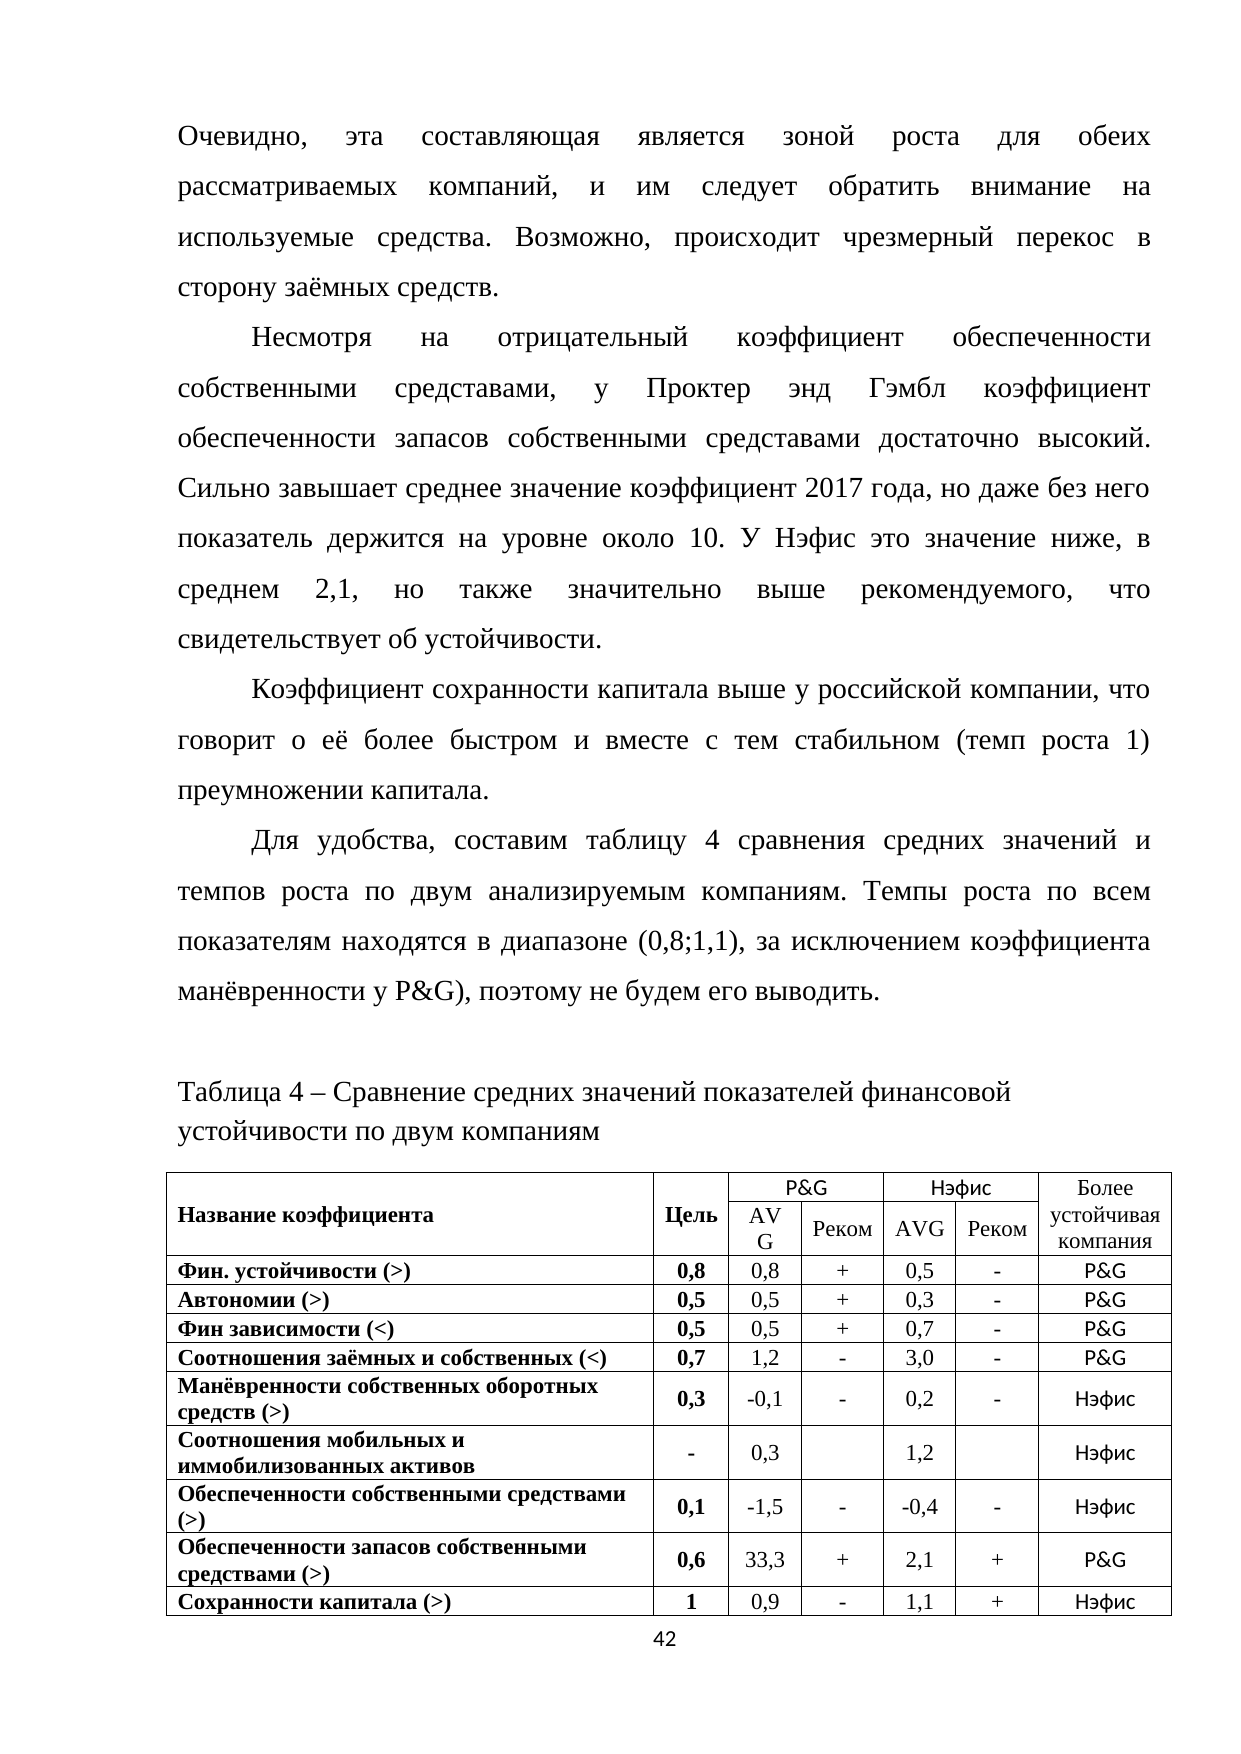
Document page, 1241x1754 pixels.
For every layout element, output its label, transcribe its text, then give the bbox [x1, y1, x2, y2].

table_cell 0,5 [884, 1256, 955, 1284]
table_cell - [956, 1480, 1038, 1532]
table_cell Нэфис [1039, 1587, 1171, 1615]
table_cell 0,8 [729, 1256, 801, 1284]
table_cell + [802, 1533, 883, 1586]
table_cell + [802, 1314, 883, 1342]
table_cell AVG [884, 1202, 955, 1255]
table_cell 0,5 [729, 1314, 801, 1342]
table_cell + [956, 1587, 1038, 1615]
table_cell 2,1 [884, 1533, 955, 1586]
table_cell 3,0 [884, 1343, 955, 1371]
table_cell Манёвренности собственных оборотных средств (>) [167, 1372, 653, 1425]
table_cell Фин. устойчивости (>) [167, 1256, 653, 1284]
table_cell 0,3 [654, 1372, 728, 1425]
text Коэффициент сохранности капитала выше у российской компании, что говорит о её более быстром и вместе с тем стабильном (темп роста 1) преумножении капитала. [177, 672, 1152, 806]
table_cell - [802, 1587, 883, 1615]
table_cell 0,6 [654, 1533, 728, 1586]
table_cell 1,2 [729, 1343, 801, 1371]
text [177, 118, 1152, 303]
table_cell 0,8 [654, 1256, 728, 1284]
table_cell P&G [1039, 1343, 1171, 1371]
table_cell 33,3 [729, 1533, 801, 1586]
table_cell 0,3 [884, 1285, 955, 1313]
table_cell - [802, 1480, 883, 1532]
table_cell Реком [802, 1202, 883, 1255]
table_cell Автономии (>) [167, 1285, 653, 1313]
table_cell 0,5 [729, 1285, 801, 1313]
table_cell Обеспеченности собственными средствами (>) [167, 1480, 653, 1532]
table_cell -1,5 [729, 1480, 801, 1532]
table_cell P&G [1039, 1285, 1171, 1313]
table_cell [802, 1426, 883, 1478]
table_cell - [956, 1256, 1038, 1284]
table_cell + [802, 1285, 883, 1313]
table_header Название коэффициента [167, 1173, 653, 1255]
table_header Более устойчивая компания [1039, 1173, 1171, 1255]
table_cell - [654, 1426, 728, 1478]
table_cell -0,1 [729, 1372, 801, 1425]
table_cell Сохранности капитала (>) [167, 1587, 653, 1615]
table_header Нэфис [884, 1173, 1038, 1201]
table_cell - [802, 1372, 883, 1425]
table_cell - [956, 1285, 1038, 1313]
table_cell + [956, 1533, 1038, 1586]
table_cell -0,4 [884, 1480, 955, 1532]
table_cell Реком [956, 1202, 1038, 1255]
table_cell P&G [1039, 1256, 1171, 1284]
table_cell Нэфис [1039, 1372, 1171, 1425]
table_cell 0,9 [729, 1587, 801, 1615]
table_cell 0,7 [654, 1343, 728, 1371]
table_cell AVG [729, 1202, 801, 1255]
table_cell 0,7 [884, 1314, 955, 1342]
table_cell [956, 1426, 1038, 1478]
table_cell Фин зависимости (<) [167, 1314, 653, 1342]
table_cell 1 [654, 1587, 728, 1615]
table_cell - [802, 1343, 883, 1371]
table_cell Нэфис [1039, 1426, 1171, 1478]
table_cell Нэфис [1039, 1480, 1171, 1532]
table_cell 0,5 [654, 1285, 728, 1313]
table_cell - [956, 1343, 1038, 1371]
table_cell Соотношения заёмных и собственных (<) [167, 1343, 653, 1371]
table_header P&G [729, 1173, 883, 1201]
table_cell 0,1 [654, 1480, 728, 1532]
text Для удобства, составим таблицу 4 сравнения средних значений и темпов роста по двум анализируемым компаниям. Темпы роста по всем показателям находятся в диапазоне (0,8;1,1), за исключением коэффициента манёвренности у P&G), поэтому не будем его выводить. [177, 822, 1152, 1007]
table_header Цель [654, 1173, 728, 1255]
table_cell P&G [1039, 1533, 1171, 1586]
table_cell - [956, 1372, 1038, 1425]
table_cell - [956, 1314, 1038, 1342]
table_cell Соотношения мобильных и иммобилизованных активов [167, 1426, 653, 1478]
table_cell P&G [1039, 1314, 1171, 1342]
text Несмотря на отрицательный коэффициент обеспеченности собственными средставами, у Проктер энд Гэмбл коэффициент обеспеченности запасов собственными средставами достаточно высокий. Сильно завышает среднее значение коэффициент 2017 года, но даже без него показатель держится на уровне около 10. У Нэфис это значение ниже, в среднем 2,1, но также значительно выше рекомендуемого, что свидетельствует об устойчивости. [177, 319, 1152, 655]
table_cell 0,2 [884, 1372, 955, 1425]
table_cell + [802, 1256, 883, 1284]
table_cell 1,2 [884, 1426, 955, 1478]
table_cell 0,5 [654, 1314, 728, 1342]
table_cell 1,1 [884, 1587, 955, 1615]
text Таблица 4 – Сравнение средних значений показателей финансовой устойчивости по двум компаниям [177, 1074, 1152, 1146]
table_cell Обеспеченности запасов собственными средствами (>) [167, 1533, 653, 1586]
table_cell 0,3 [729, 1426, 801, 1478]
